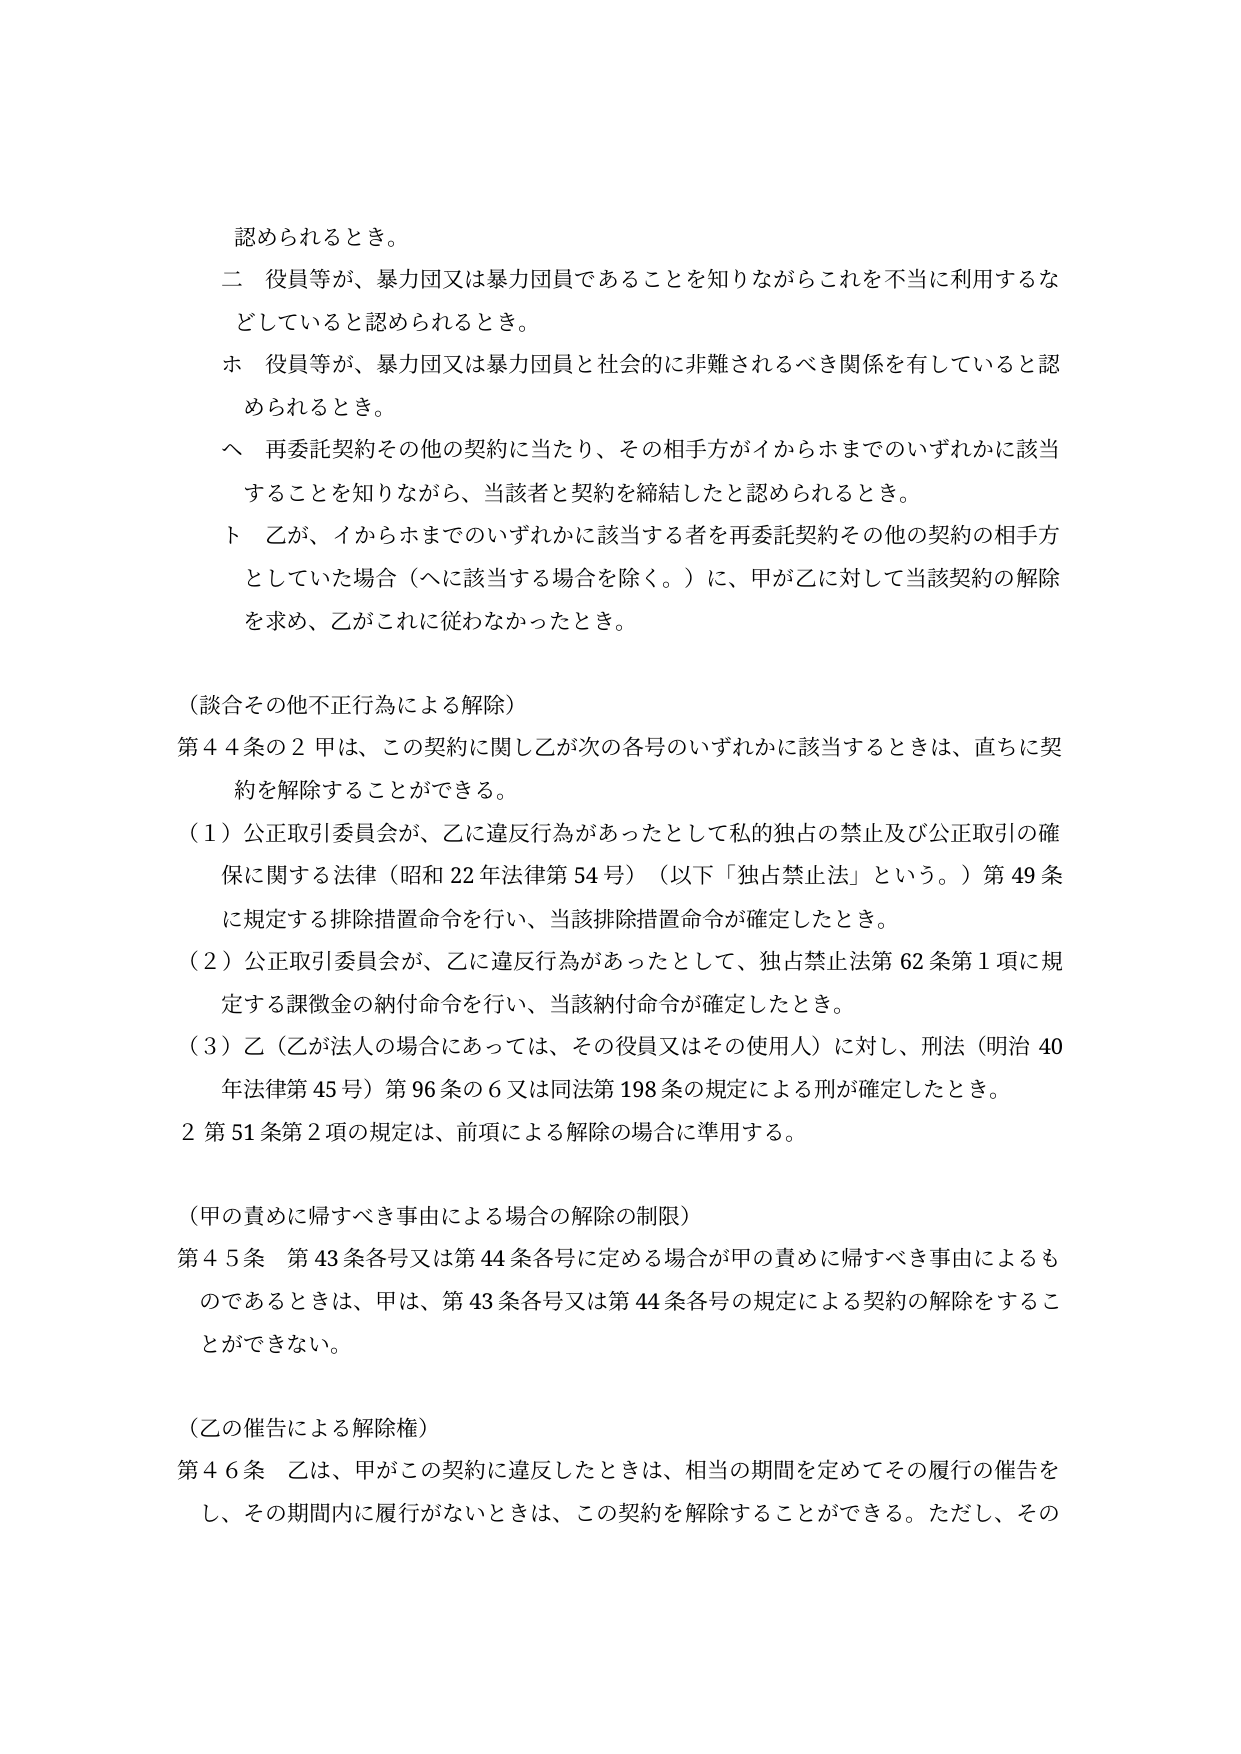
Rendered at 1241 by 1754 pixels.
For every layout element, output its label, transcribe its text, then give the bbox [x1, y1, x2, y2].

text （１）公正取引委員会が、乙に違反行為があったとして私的独占の禁止及び公正取引の確保に関する法律（昭和22年法律第54号）（以下「独占禁止法」という。）第49条に規定する排除措置命令を行い、当該排除措置命令が確定したとき。 [177, 813, 1063, 936]
text 第４４条の２ 甲は、この契約に関し乙が次の各号のいずれかに該当するときは、直ちに契約を解除することができる。 [177, 727, 1063, 808]
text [177, 217, 1063, 254]
text 第４５条 第43条各号又は第44条各号に定める場合が甲の責めに帰すべき事由によるものであるときは、甲は、第43条各号又は第44条各号の規定による契約の解除をすることができない。 [177, 1238, 1063, 1362]
text （３）乙（乙が法人の場合にあっては、その役員又はその使用人）に対し、刑法（明治40年法律第45号）第96条の６又は同法第198条の規定による刑が確定したとき。 [177, 1026, 1063, 1107]
text （談合その他不正行為による解除） [177, 685, 1063, 723]
text ト 乙が、イからホまでのいずれかに該当する者を再委託契約その他の契約の相手方としていた場合（ヘに該当する場合を除く。）に、甲が乙に対して当該契約の解除を求め、乙がこれに従わなかったとき。 [177, 515, 1063, 639]
text （２）公正取引委員会が、乙に違反行為があったとして、独占禁止法第62条第１項に規定する課徴金の納付命令を行い、当該納付命令が確定したとき。 [177, 941, 1063, 1022]
text ヘ 再委託契約その他の契約に当たり、その相手方がイからホまでのいずれかに該当することを知りながら、当該者と契約を締結したと認められるとき。 [177, 429, 1063, 510]
text ホ 役員等が、暴力団又は暴力団員と社会的に非難されるべき関係を有していると認められるとき。 [177, 344, 1063, 425]
text （甲の責めに帰すべき事由による場合の解除の制限） [177, 1196, 1063, 1233]
text ２ 第51条第２項の規定は、前項による解除の場合に準用する。 [177, 1112, 1063, 1149]
text （乙の催告による解除権） [177, 1408, 1063, 1446]
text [177, 1451, 1063, 1531]
text 二 役員等が、暴力団又は暴力団員であることを知りながらこれを不当に利用するなどしていると認められるとき。 [177, 259, 1063, 339]
